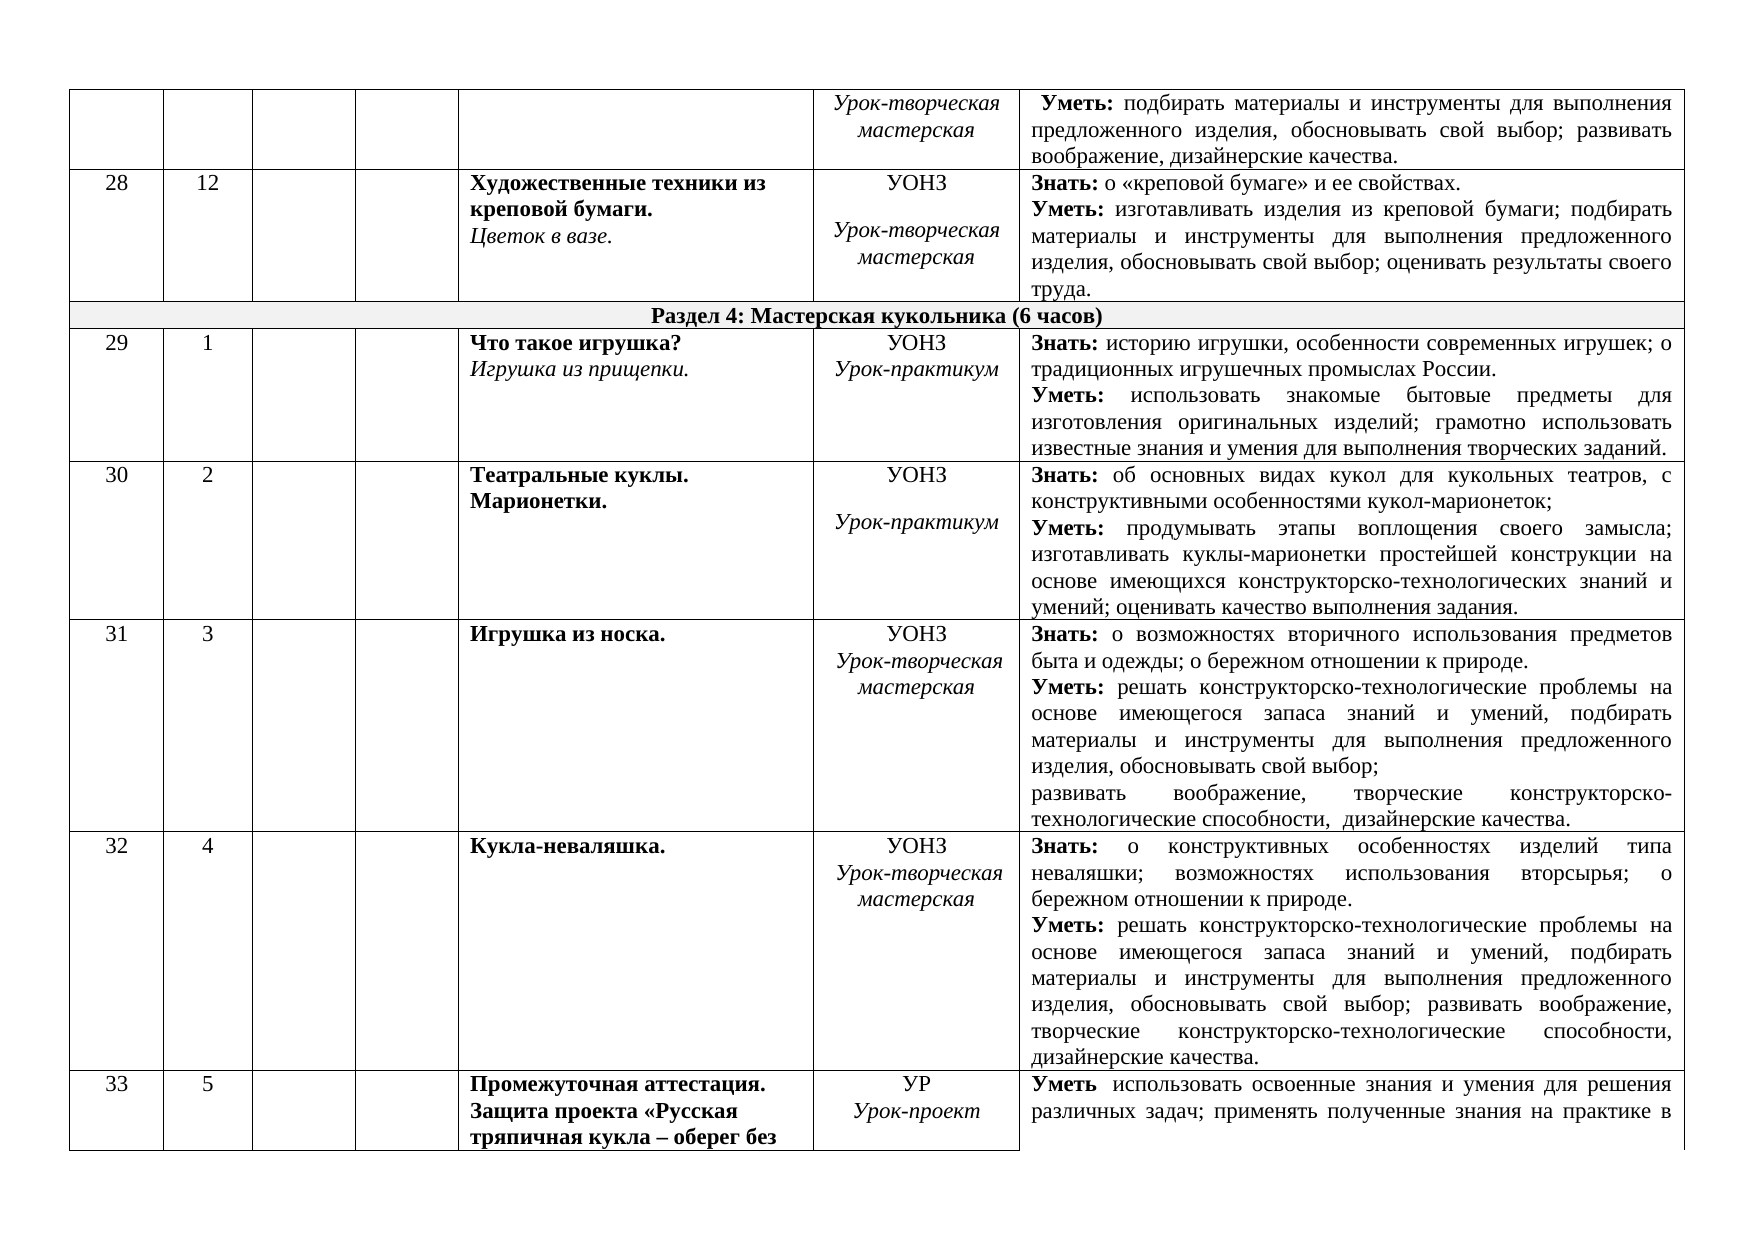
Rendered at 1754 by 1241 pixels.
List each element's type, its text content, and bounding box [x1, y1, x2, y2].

table_cell УОНЗ Урок-творческая мастерская [814, 620, 1019, 831]
table_cell [356, 329, 458, 461]
table_cell Художественные техники из креповой бумаги. Цветок в вазе. [459, 170, 813, 301]
table_cell УОНЗ Урок-творческая мастерская [814, 832, 1019, 1069]
table_cell Театральные куклы. Марионетки. [459, 462, 813, 619]
table_cell [356, 170, 458, 301]
table_cell 4 [164, 832, 252, 1069]
table_cell [253, 170, 355, 301]
table_cell 30 [70, 462, 163, 619]
table_cell 29 [70, 329, 163, 461]
table_cell Знать: о возможностях вторичного использования предметов быта и одежды; о бережном отношении к природе. Уметь: решать конструкторско-технологические проблемы на основе имеющегося запаса знаний и умений, подбирать материалы и инструменты для выполнения предложенного изделия, обосновывать свой выбор; развивать воображение, творческие конструкторско-технологические способности, дизайнерские качества. [1020, 620, 1684, 831]
table_cell 31 [70, 620, 163, 831]
table_cell [253, 620, 355, 831]
table_cell 28 [70, 170, 163, 301]
table_cell Что такое игрушка? Игрушка из прищепки. [459, 329, 813, 461]
table_cell 1 [164, 329, 252, 461]
table_cell 27 [70, 90, 163, 168]
table_cell 2 [164, 462, 252, 619]
table_cell 12 [164, 170, 252, 301]
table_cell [814, 90, 1019, 168]
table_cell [459, 90, 813, 168]
table_cell [253, 329, 355, 461]
table_cell [253, 462, 355, 619]
table_cell Знать: о «креповой бумаге» и ее свойствах. Уметь: изготавливать изделия из креповой бумаги; подбирать материалы и инструменты для выполнения предложенного изделия, обосновывать свой выбор; оценивать результаты своего труда. [1020, 170, 1684, 301]
table_cell Раздел 4: Мастерская кукольника (6 часов) [70, 302, 1684, 328]
table_cell [253, 90, 355, 168]
table_cell [253, 1071, 355, 1149]
table_cell Игрушка из носка. [459, 620, 813, 831]
table_cell УОНЗ Урок-творческая мастерская [814, 170, 1019, 301]
table_cell [356, 462, 458, 619]
table_cell [253, 832, 355, 1069]
table_cell 3 [164, 620, 252, 831]
table_cell [356, 620, 458, 831]
table_cell УОНЗ Урок-практикум [814, 329, 1019, 461]
table_cell Знать: историю игрушки, особенности современных игрушек; о традиционных игрушечных промыслах России. Уметь: использовать знакомые бытовые предметы для изготовления оригинальных изделий; грамотно использовать известные знания и умения для выполнения творческих заданий. [1020, 329, 1684, 461]
table_cell 11 [164, 90, 252, 168]
table_cell [356, 90, 458, 168]
table_cell УОНЗ Урок-практикум [814, 462, 1019, 619]
table_cell 5 [164, 1071, 252, 1149]
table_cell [1020, 90, 1684, 168]
table_cell 33 [70, 1071, 163, 1149]
table_cell УР Урок-проект [814, 1071, 1019, 1149]
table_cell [459, 1071, 813, 1149]
table_cell Знать: об основных видах кукол для кукольных театров, с конструктивными особенностями кукол-марионеток; Уметь: продумывать этапы воплощения своего замысла; изготавливать куклы-марионетки простейшей конструкции на основе имеющихся конструкторско-технологических знаний и умений; оценивать качество выполнения задания. [1020, 462, 1684, 619]
table_cell [356, 832, 458, 1069]
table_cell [1020, 1071, 1684, 1149]
table_cell [356, 1071, 458, 1149]
table_cell 32 [70, 832, 163, 1069]
table_cell Кукла-неваляшка. [459, 832, 813, 1069]
